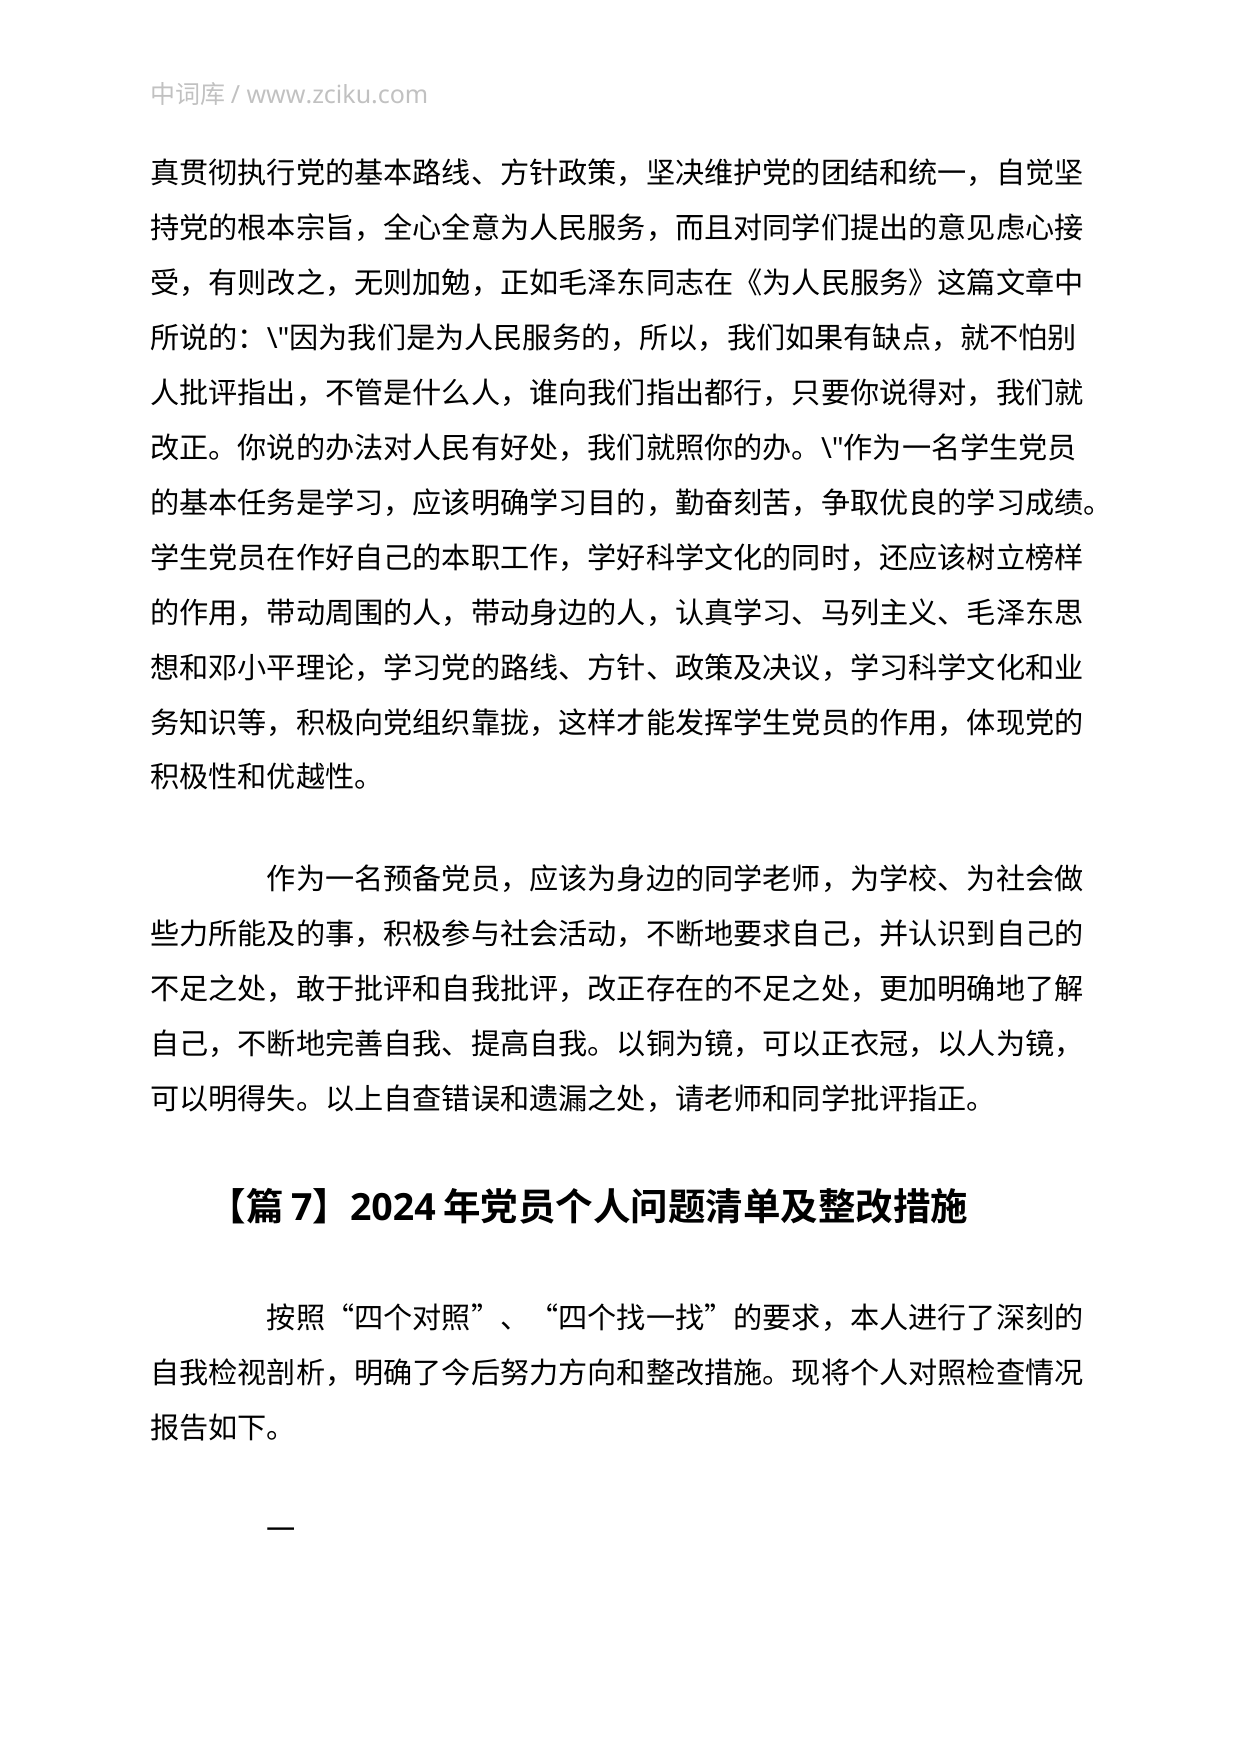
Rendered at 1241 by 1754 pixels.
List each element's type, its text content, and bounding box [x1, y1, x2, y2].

text 按照“四个对照”、“四个找一找”的要求，本人进行了深刻的自我检视剖析，明确了今后努力方向和整改措施。现将个人对照检查情况报告如下。 [150, 1295, 1090, 1447]
text 【篇7】2024年党员个人问题清单及整改措施 [150, 1177, 1090, 1232]
text 作为一名预备党员，应该为身边的同学老师，为学校、为社会做些力所能及的事，积极参与社会活动，不断地要求自己，并认识到自己的不足之处，敢于批评和自我批评，改正存在的不足之处，更加明确地了解自己，不断地完善自我、提高自我。以铜为镜，可以正衣冠，以人为镜，可以明得失。以上自查错误和遗漏之处，请老师和同学批评指正。 [150, 856, 1090, 1118]
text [150, 150, 1090, 796]
text 一 [150, 1506, 1090, 1549]
